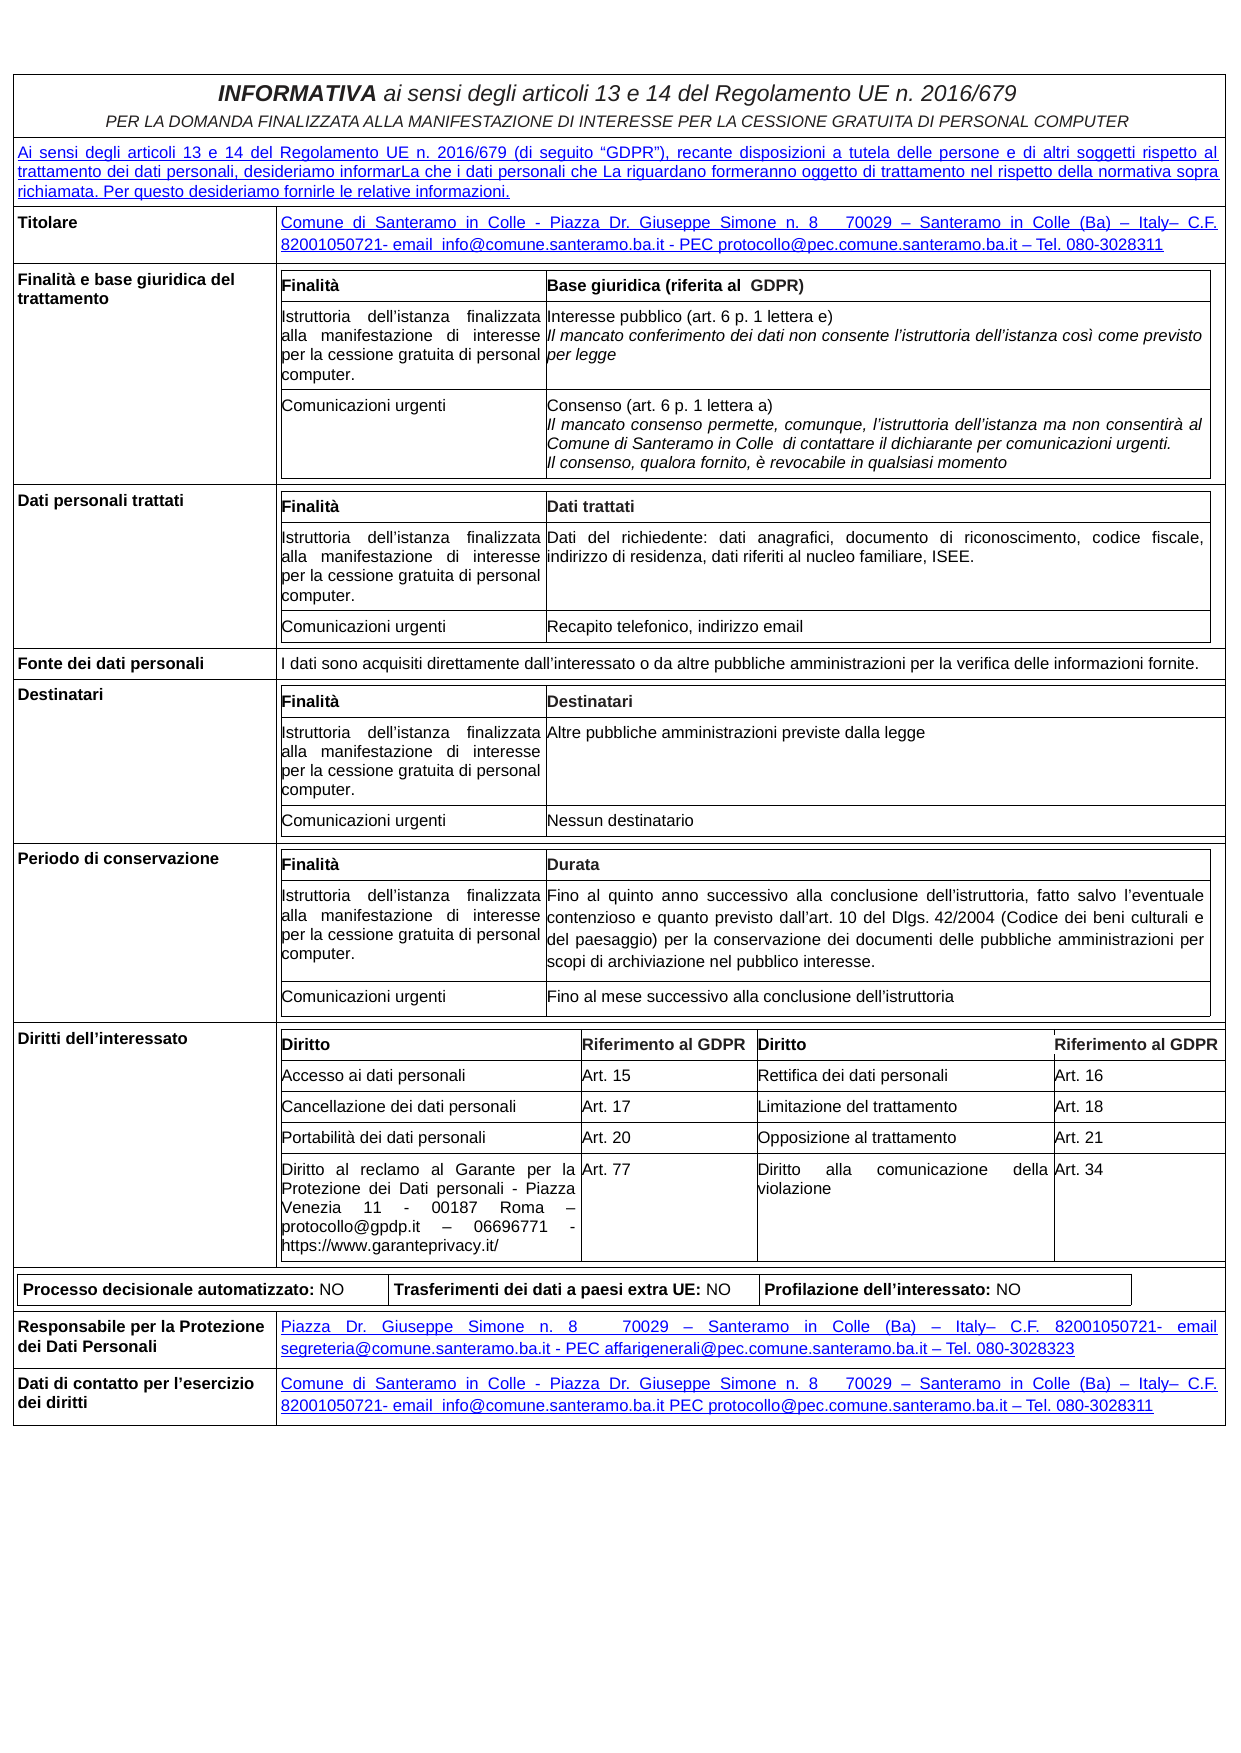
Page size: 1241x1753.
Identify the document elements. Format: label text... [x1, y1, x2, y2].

table_cell Finalità e base giuridica del trattamento [14, 264, 276, 484]
table_cell [277, 680, 1225, 842]
table_cell Periodo di conservazione [14, 844, 276, 1022]
table_cell Comune di Santeramo in Colle - Piazza Dr. Giuseppe Simone n. 8 70029 – Santeramo in Colle (Ba) – Italy– C.F. 82001050721- email info@comune.santeramo.ba.it - PEC protocollo@pec.comune.santeramo.ba.it – Tel. 080-3028311 [277, 207, 1225, 263]
table_cell Dati di contatto per l’esercizio dei diritti [14, 1369, 276, 1425]
table_cell [277, 485, 1225, 648]
table_cell Dati personali trattati [14, 485, 276, 648]
table_cell Fonte dei dati personali [14, 649, 276, 679]
table_cell [277, 1023, 1225, 1267]
table_cell Diritti dell’interessato [14, 1023, 276, 1267]
table_cell Responsabile per la Protezione dei Dati Personali [14, 1312, 276, 1368]
table_header INFORMATIVA ai sensi degli articoli 13 e 14 del Regolamento UE n. 2016/679 PER LA DOMANDA FINALIZZATA ALLA MANIFESTAZIONE DI INTERESSE PER LA CESSIONE GRATUITA DI PERSONAL COMPUTER [14, 75, 1225, 137]
table_cell Comune di Santeramo in Colle - Piazza Dr. Giuseppe Simone n. 8 70029 – Santeramo in Colle (Ba) – Italy– C.F. 82001050721- email info@comune.santeramo.ba.it PEC protocollo@pec.comune.santeramo.ba.it – Tel. 080-3028311 [277, 1369, 1225, 1425]
table_cell Titolare [14, 207, 276, 263]
table_cell I dati sono acquisiti direttamente dall’interessato o da altre pubbliche amministrazioni per la verifica delle informazioni fornite. [277, 649, 1225, 679]
table_cell Piazza Dr. Giuseppe Simone n. 8 70029 – Santeramo in Colle (Ba) – Italy– C.F. 82001050721- email segreteria@comune.santeramo.ba.it - PEC affarigenerali@pec.comune.santeramo.ba.it – Tel. 080-3028323 [277, 1312, 1225, 1368]
table_cell [14, 1268, 1225, 1311]
table_cell Ai sensi degli articoli 13 e 14 del Regolamento UE n. 2016/679 (di seguito “GDPR”), recante disposizioni a tutela delle persone e di altri soggetti rispetto al trattamento dei dati personali, desideriamo informarLa che i dati personali che La riguardano formeranno oggetto di trattamento nel rispetto della normativa sopra richiamata. Per questo desideriamo fornirle le relative informazioni. [14, 138, 1225, 206]
table_cell Destinatari [14, 680, 276, 842]
table_cell [277, 264, 1225, 484]
table_cell [277, 844, 1225, 1022]
